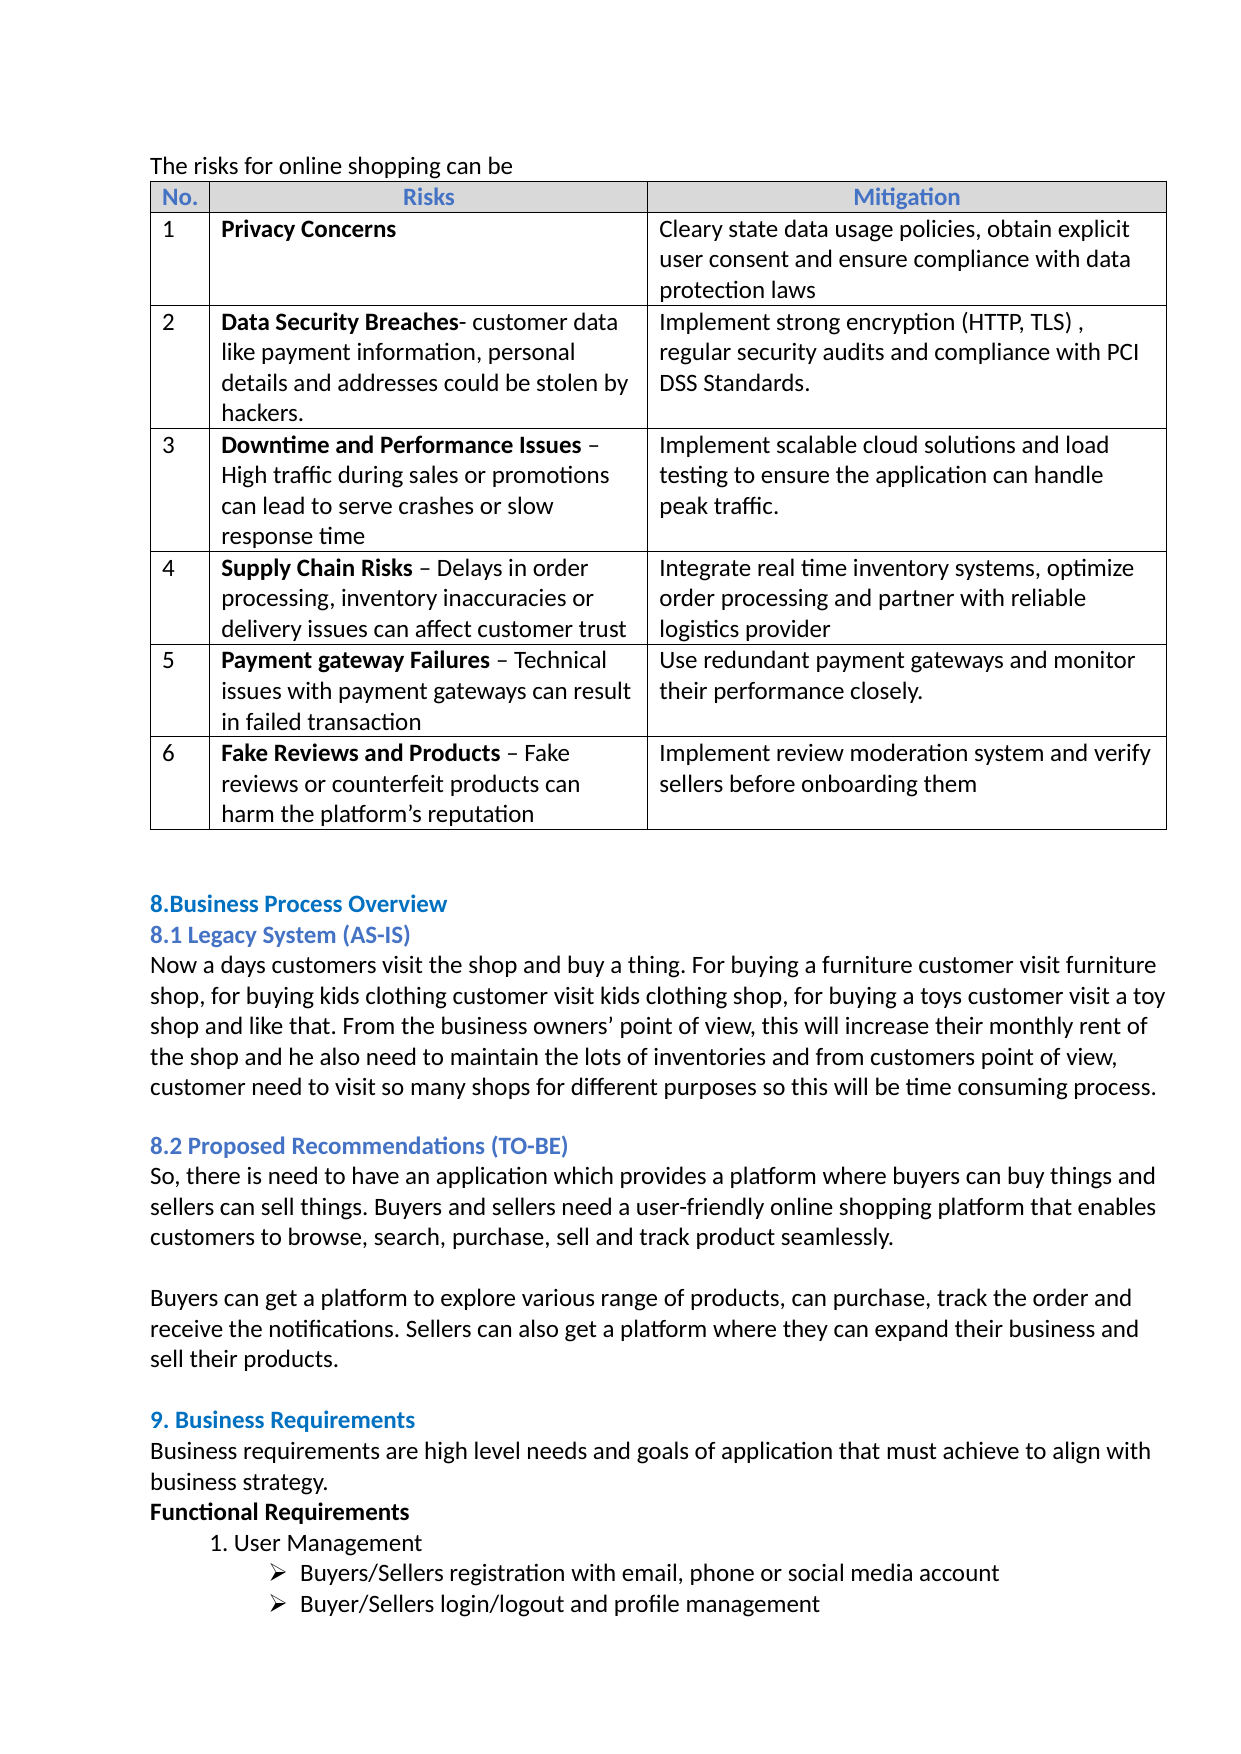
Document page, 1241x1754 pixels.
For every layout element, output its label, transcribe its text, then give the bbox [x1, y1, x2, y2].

table_cell Fake Reviews and Products – Fake reviews or counterfeit products can harm the platform’s reputation [210, 737, 647, 829]
table_header Mitigation [648, 182, 1166, 212]
table_cell 1 [151, 213, 209, 305]
table_cell Privacy Concerns [210, 213, 647, 305]
table_cell 4 [151, 552, 209, 643]
table_cell Integrate real time inventory systems, optimize order processing and partner with reliable logistics provider [648, 552, 1166, 643]
table_cell Use redundant payment gateways and monitor their performance closely. [648, 645, 1166, 736]
table_header No. [151, 182, 209, 212]
text Business requirements are high level needs and goals of application that must achieve to align with business strategy. [150, 1435, 1167, 1496]
list Buyers/Sellers registration with email, phone or social media account [268, 1557, 1167, 1588]
text 1. User Management [209, 1527, 1167, 1557]
table_cell 2 [151, 306, 209, 428]
table_cell Implement review moderation system and verify sellers before onboarding them [648, 737, 1166, 829]
text 9. Business Requirements [150, 1405, 1167, 1435]
table_cell Implement scalable cloud solutions and load testing to ensure the application can handle peak traffic. [648, 429, 1166, 551]
table_header Risks [210, 182, 647, 212]
list Buyer/Sellers login/logout and profile management [268, 1588, 1167, 1618]
table_cell Supply Chain Risks – Delays in order processing, inventory inaccuracies or delivery issues can affect customer trust [210, 552, 647, 643]
table_cell Cleary state data usage policies, obtain explicit user consent and ensure compliance with data protection laws [648, 213, 1166, 305]
text 8.1 Legacy System (AS-IS) [150, 919, 1167, 949]
table_cell Implement strong encryption (HTTP, TLS) , regular security audits and compliance with PCI DSS Standards. [648, 306, 1166, 428]
table_cell 3 [151, 429, 209, 551]
table_cell Payment gateway Failures – Technical issues with payment gateways can result in failed transaction [210, 645, 647, 736]
table_cell 6 [151, 737, 209, 829]
text Now a days customers visit the shop and buy a thing. For buying a furniture customer visit furniture shop, for buying kids clothing customer visit kids clothing shop, for buying a toys customer visit a toy shop and like that. From the business owners’ point of view, this will increase their monthly rent of the shop and he also need to maintain the lots of inventories and from customers point of view, customer need to visit so many shops for different purposes so this will be time consuming process. [150, 949, 1167, 1102]
text Functional Requirements [150, 1496, 1167, 1527]
text Buyers can get a platform to explore various range of products, can purchase, track the order and receive the notifications. Sellers can also get a platform where they can expand their business and sell their products. [150, 1283, 1167, 1374]
text 8.2 Proposed Recommendations (TO-BE) [150, 1130, 1167, 1161]
table_cell 5 [151, 645, 209, 736]
text 8.Business Process Overview [150, 888, 1167, 919]
table_cell Downtime and Performance Issues – High traffic during sales or promotions can lead to serve crashes or slow response time [210, 429, 647, 551]
table_cell Data Security Breaches- customer data like payment information, personal details and addresses could be stolen by hackers. [210, 306, 647, 428]
text So, there is need to have an application which provides a platform where buyers can buy things and sellers can sell things. Buyers and sellers need a user-friendly online shopping platform that enables customers to browse, search, purchase, sell and track product seamlessly. [150, 1161, 1167, 1252]
text The risks for online shopping can be [150, 150, 1167, 181]
